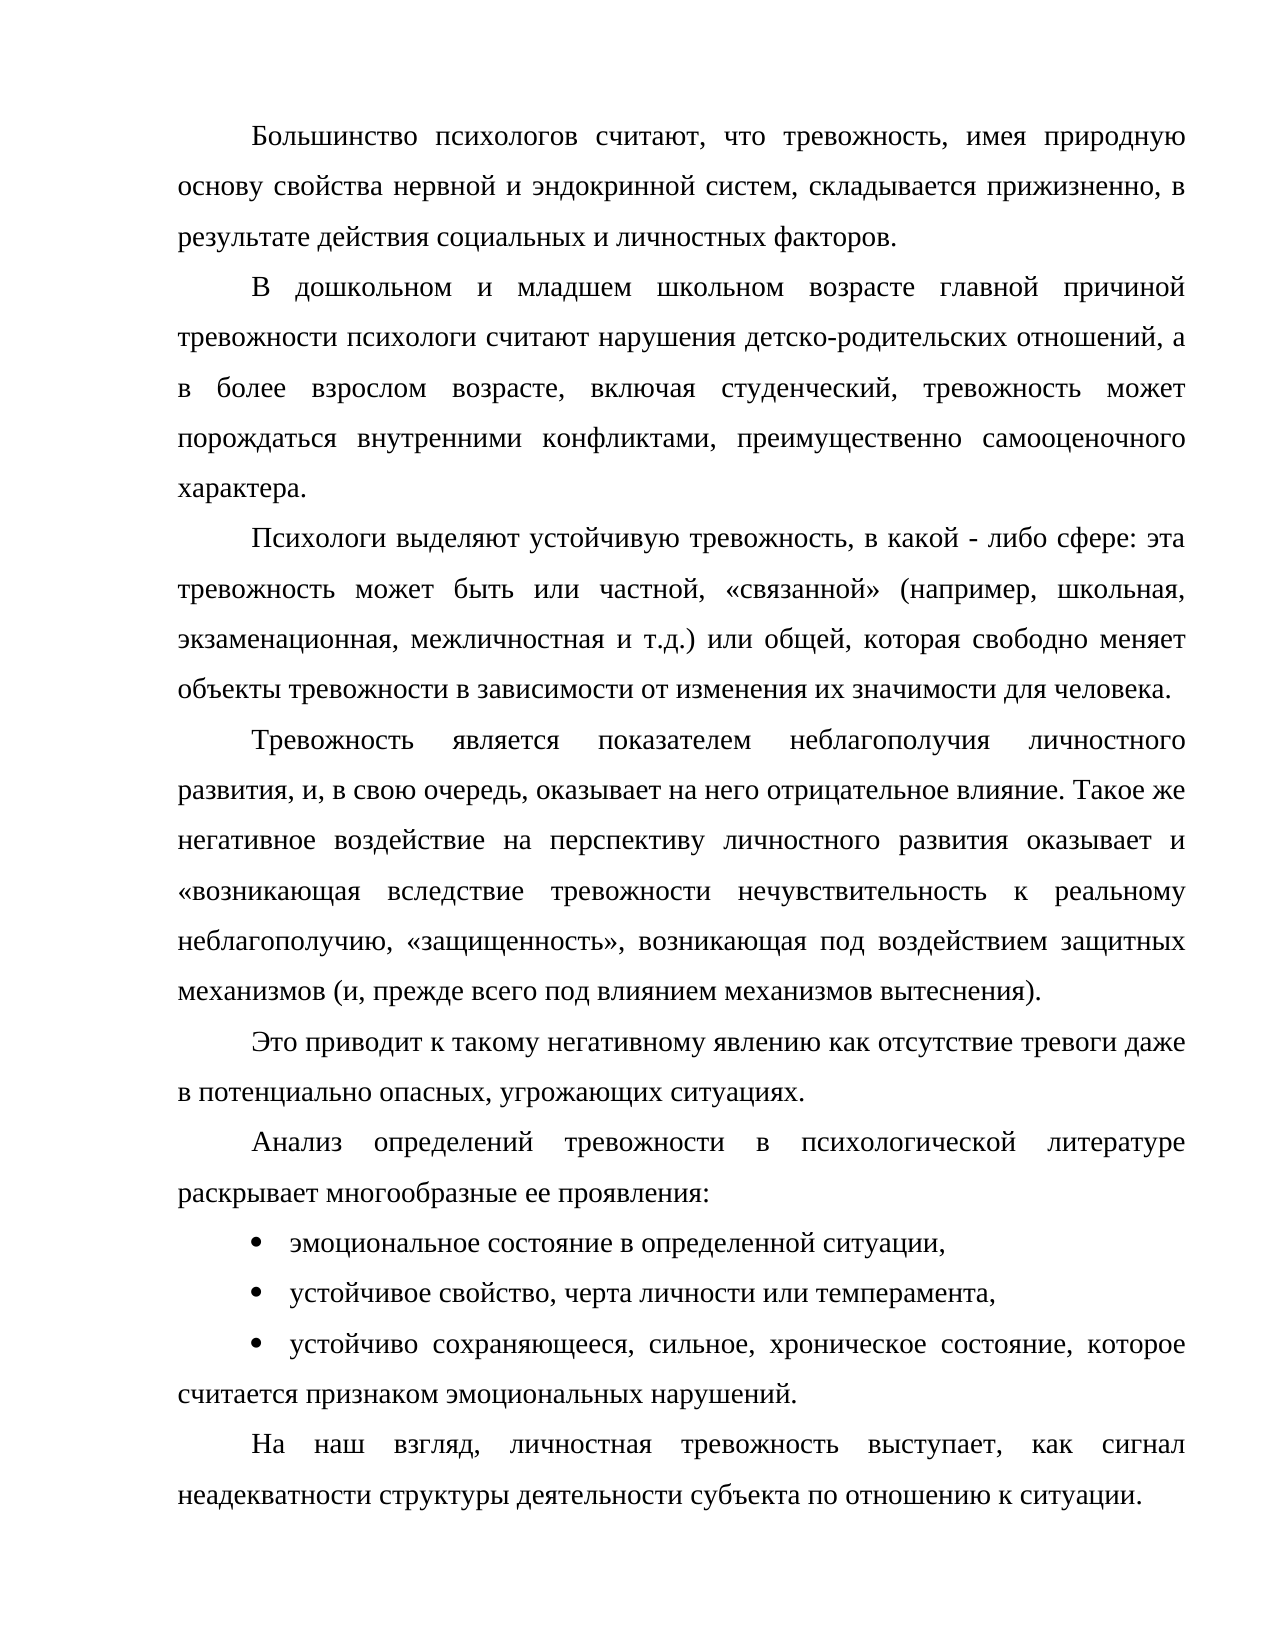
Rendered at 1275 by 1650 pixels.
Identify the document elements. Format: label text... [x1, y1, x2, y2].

list эмоциональное состояние в определенной ситуации, [177, 1225, 1186, 1259]
text Тревожность является показателем неблагополучия личностного развития, и, в свою очередь, оказывает на него отрицательное влияние. Такое же негативное воздействие на перспективу личностного развития оказывает и «возникающая вследствие тревожности нечувствительность к реальному неблагополучию, «защищенность», возникающая под воздействием защитных механизмов (и, прежде всего под влиянием механизмов вытеснения). [177, 722, 1186, 1007]
text Анализ определений тревожности в психологической литературе раскрывает многообразные ее проявления: [177, 1124, 1186, 1208]
list устойчивое свойство, черта личности или темперамента, [177, 1275, 1186, 1309]
text Психологи выделяют устойчивую тревожность, в какой - либо сфере: эта тревожность может быть или частной, «связанной» (например, школьная, экзаменационная, межличностная и т.д.) или общей, которая свободно меняет объекты тревожности в зависимости от изменения их значимости для человека. [177, 521, 1186, 705]
text В дошкольном и младшем школьном возрасте главной причиной тревожности психологи считают нарушения детско-родительских отношений, а в более взрослом возрасте, включая студенческий, тревожность может порождаться внутренними конфликтами, преимущественно самооценочного характера. [177, 269, 1186, 504]
list устойчиво сохраняющееся, сильное, хроническое состояние, которое считается признаком эмоциональных нарушений. [177, 1326, 1186, 1410]
text На наш взгляд, личностная тревожность выступает, как сигнал неадекватности структуры деятельности субъекта по отношению к ситуации. [177, 1427, 1186, 1510]
text Большинство психологов считают, что тревожность, имея природную основу свойства нервной и эндокринной систем, складывается прижизненно, в результате действия социальных и личностных факторов. [177, 118, 1186, 252]
text Это приводит к такому негативному явлению как отсутствие тревоги даже в потенциально опасных, угрожающих ситуациях. [177, 1024, 1186, 1108]
